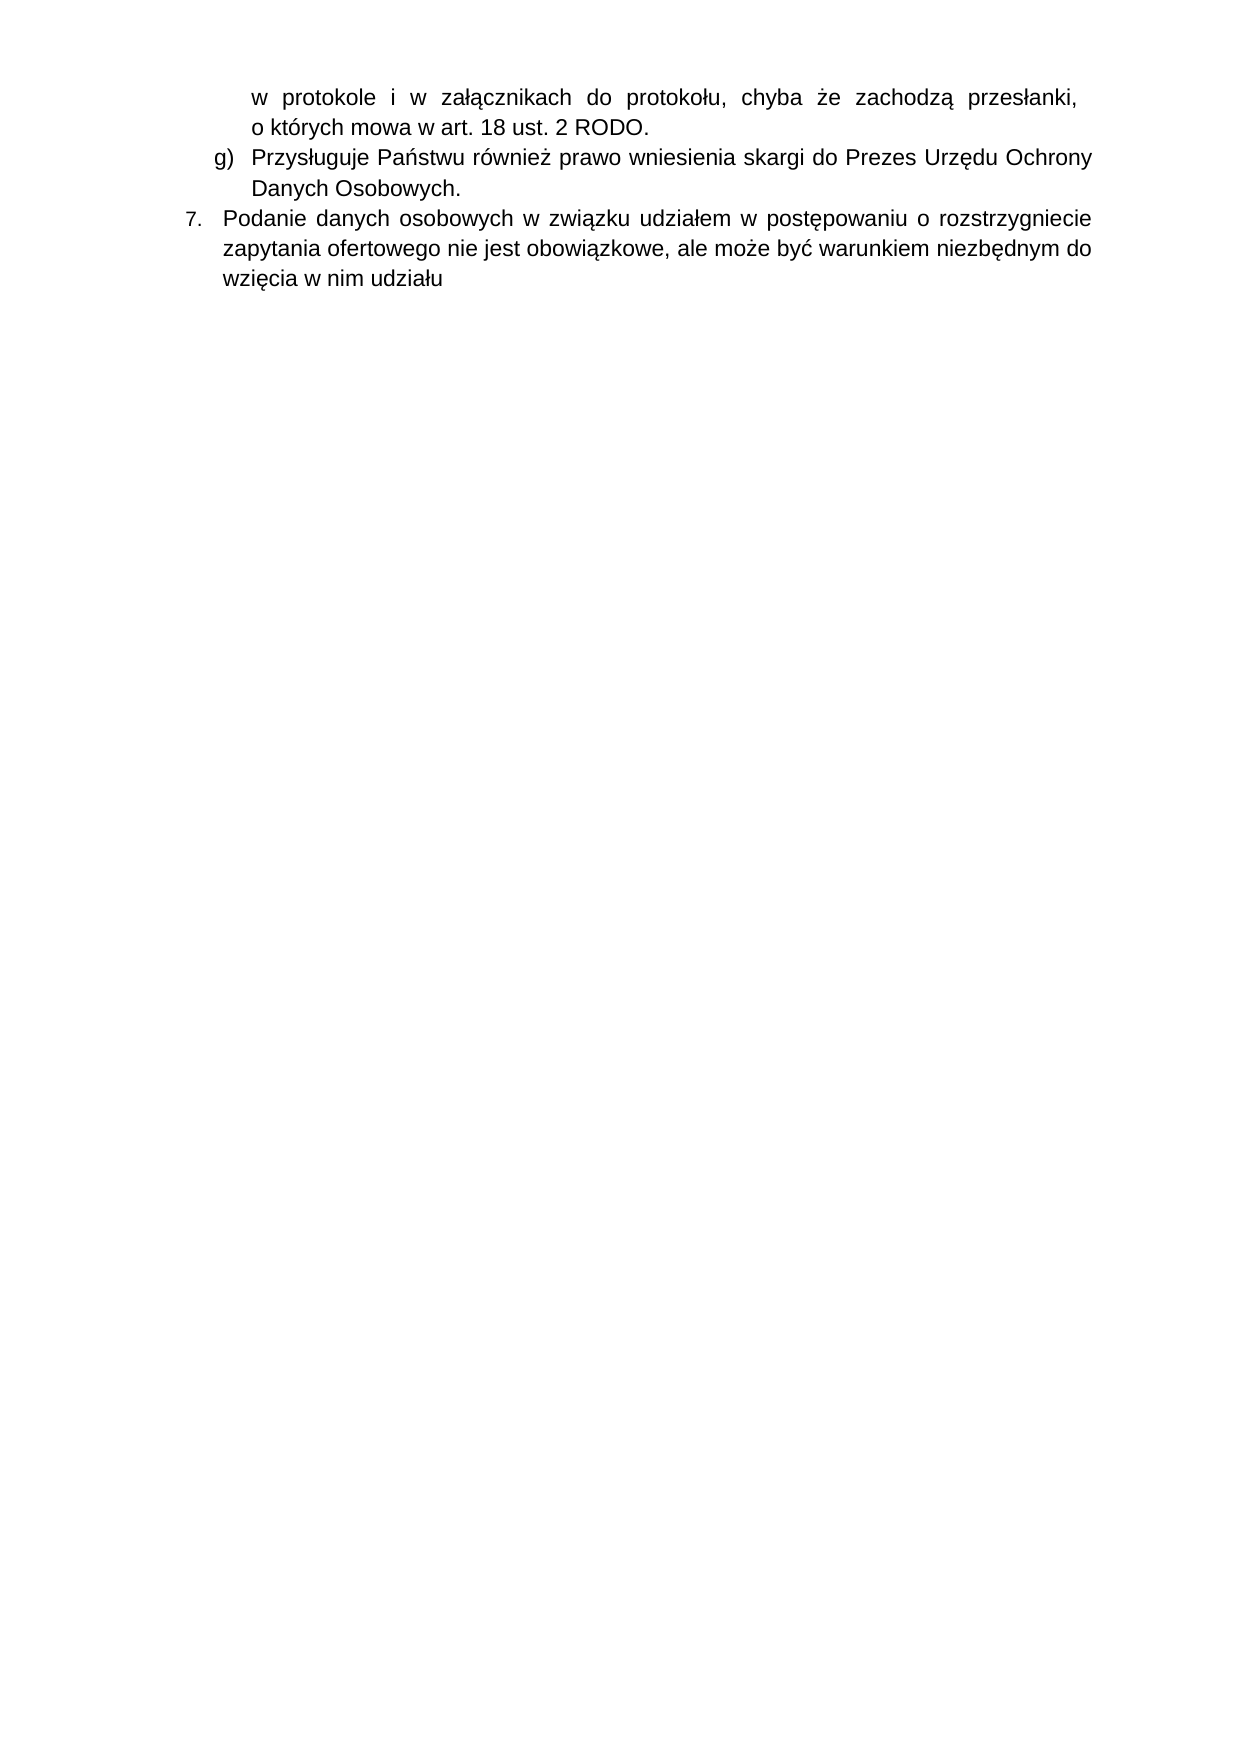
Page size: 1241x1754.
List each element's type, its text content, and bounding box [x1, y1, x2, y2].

list Podanie danych osobowych w związku udziałem w postępowaniu o rozstrzygniecie zapytania ofertowego nie jest obowiązkowe, ale może być warunkiem niezbędnym do wzięcia w nim udziału [185, 205, 1093, 291]
list Przysługuje Państwu również prawo wniesienia skargi do Prezes Urzędu Ochrony Danych Osobowych. [214, 144, 1093, 201]
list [207, 84, 1093, 140]
